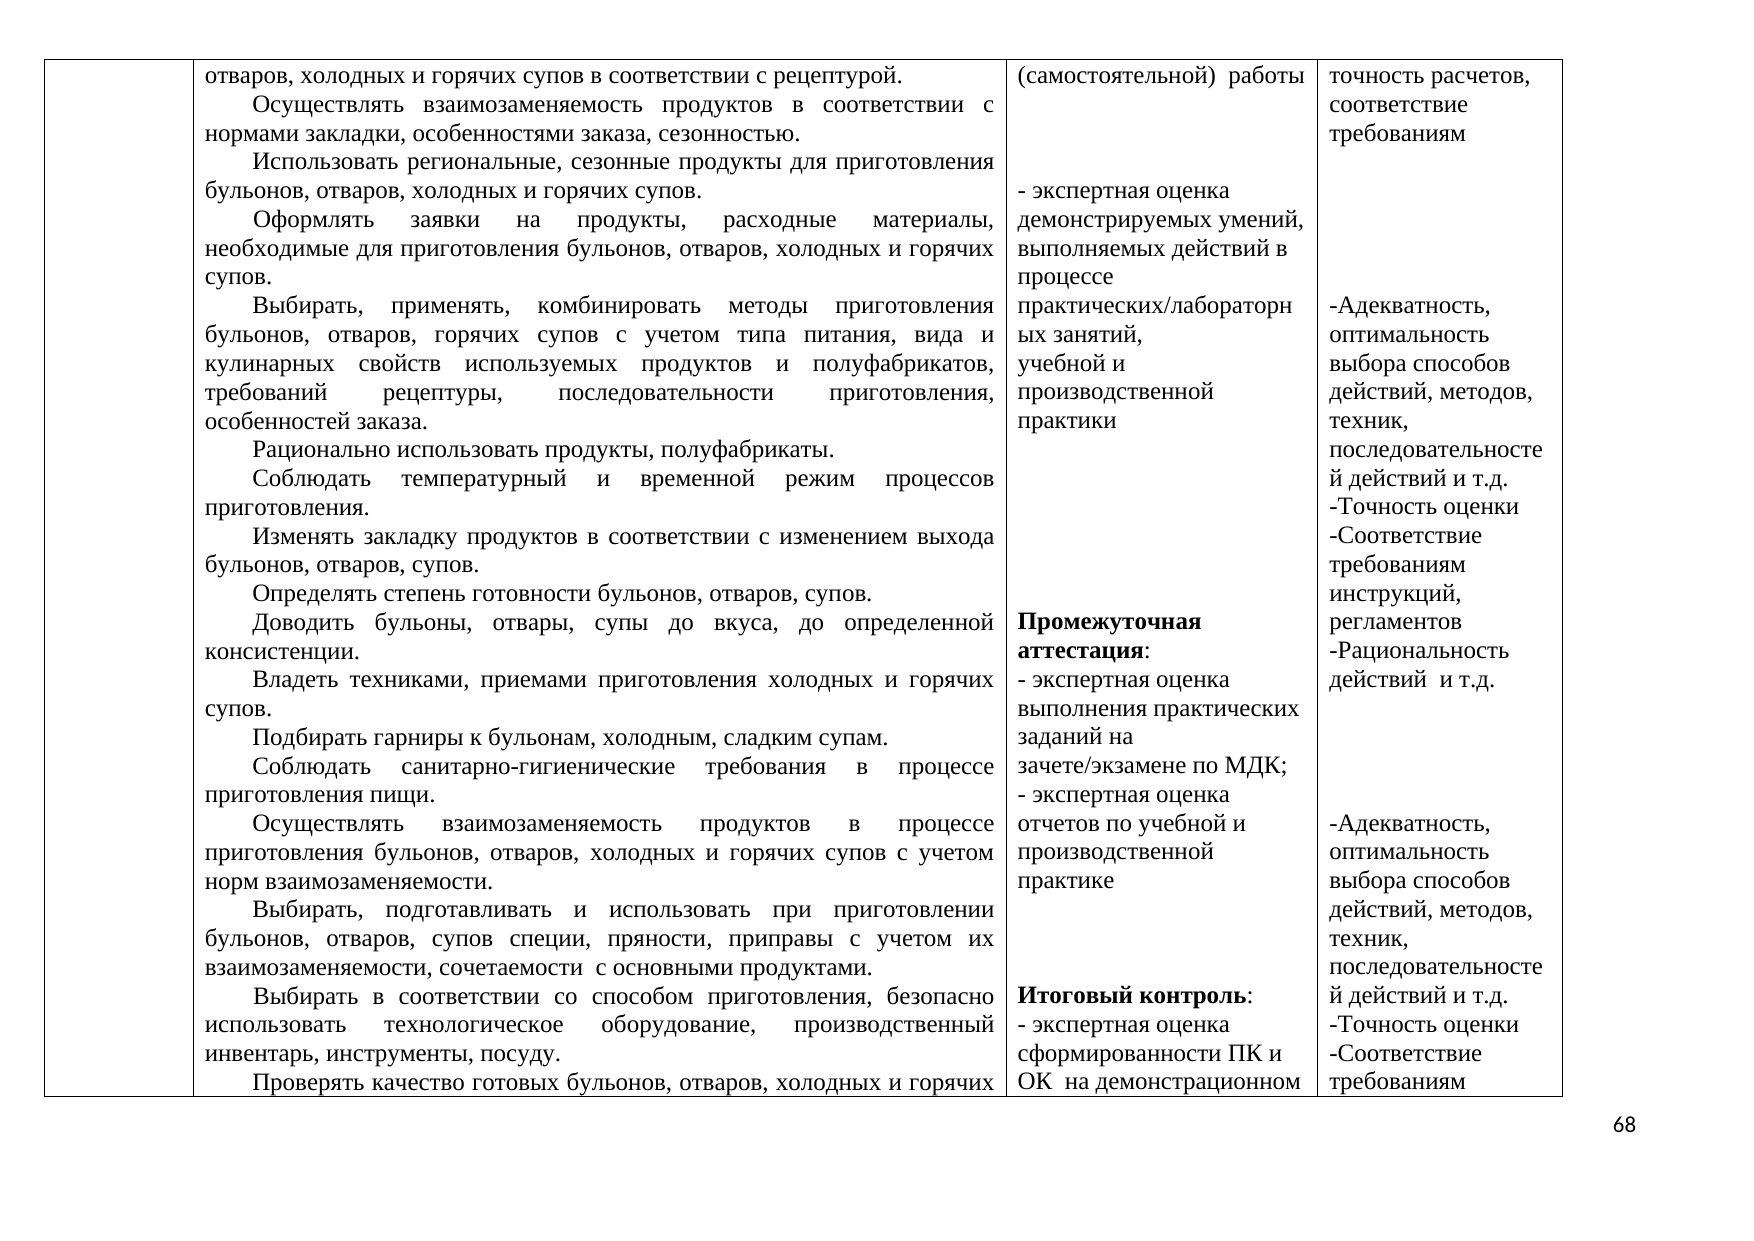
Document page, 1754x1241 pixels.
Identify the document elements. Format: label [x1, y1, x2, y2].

table_cell [1318, 60, 1562, 1096]
table_cell [1007, 60, 1317, 1096]
table_cell [194, 60, 1006, 1096]
